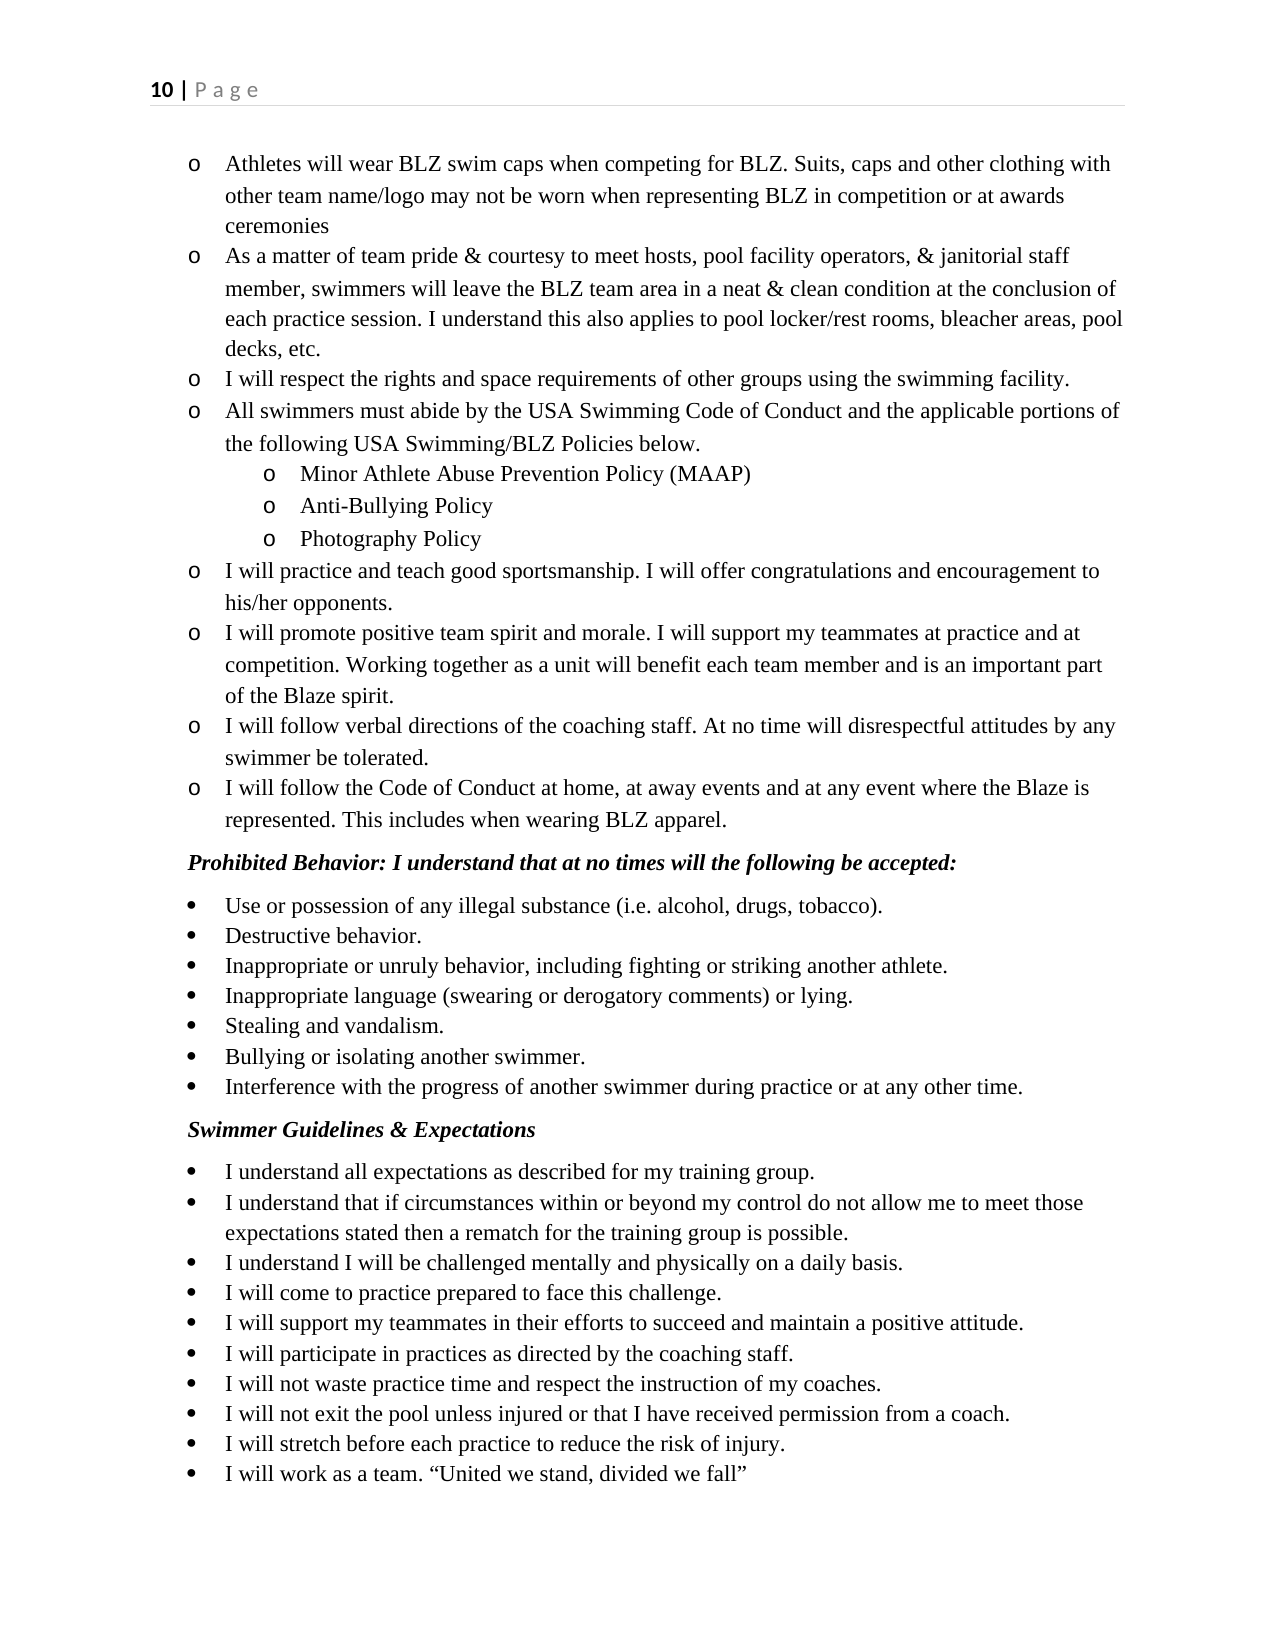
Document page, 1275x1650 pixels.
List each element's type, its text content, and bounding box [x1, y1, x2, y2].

list I will participate in practices as directed by the coaching staff. [187, 1339, 1125, 1366]
list I will support my teammates in their efforts to succeed and maintain a positive attitude. [187, 1309, 1125, 1336]
list I will not waste practice time and respect the instruction of my coaches. [187, 1370, 1125, 1396]
list I will stretch before each practice to reduce the risk of injury. [187, 1430, 1125, 1457]
list I understand all expectations as described for my training group. [187, 1158, 1125, 1185]
list All swimmers must abide by the USA Swimming Code of Conduct and the applicable portions of the following USA Swimming/BLZ Policies below. [187, 398, 1125, 456]
list I will respect the rights and space requirements of other groups using the swimming facility. [187, 365, 1125, 393]
list Photography Policy [262, 525, 1125, 553]
text Prohibited Behavior: I understand that at no times will the following be accepted: [187, 849, 1125, 875]
list I understand I will be challenged mentally and physically on a daily basis. [187, 1249, 1125, 1275]
list I will come to practice prepared to face this challenge. [187, 1279, 1125, 1306]
list Athletes will wear BLZ swim caps when competing for BLZ. Suits, caps and other clothing with other team name/logo may not be worn when representing BLZ in competition or at awards ceremonies [187, 150, 1125, 239]
list I will follow verbal directions of the coaching staff. At no time will disrespectful attitudes by any swimmer be tolerated. [187, 712, 1125, 770]
list Use or possession of any illegal substance (i.e. alcohol, drugs, tobacco). [187, 892, 1125, 918]
list I understand that if circumstances within or beyond my control do not allow me to meet those expectations stated then a rematch for the training group is possible. [187, 1188, 1125, 1245]
list I will not exit the pool unless injured or that I have received permission from a coach. [187, 1400, 1125, 1426]
list Stealing and vandalism. [187, 1012, 1125, 1039]
list Interference with the progress of another swimmer during practice or at any other time. [187, 1073, 1125, 1099]
list I will practice and teach good sportsmanship. I will offer congratulations and encouragement to his/her opponents. [187, 557, 1125, 616]
list Anti-Bullying Policy [262, 492, 1125, 521]
list I will follow the Code of Conduct at home, at away events and at any event where the Blaze is represented. This includes when wearing BLZ apparel. [187, 774, 1125, 833]
text Swimmer Guidelines & Expectations [187, 1116, 1125, 1142]
list Inappropriate language (swearing or derogatory comments) or lying. [187, 982, 1125, 1009]
list Inappropriate or unruly behavior, including fighting or striking another athlete. [187, 952, 1125, 978]
list I will work as a team. “United we stand, divided we fall” [187, 1460, 1125, 1487]
list Destructive behavior. [187, 922, 1125, 948]
list I will promote positive team spirit and morale. I will support my teammates at practice and at competition. Working together as a unit will benefit each team member and is an important part of the Blaze spirit. [187, 619, 1125, 708]
list Minor Athlete Abuse Prevention Policy (MAAP) [262, 460, 1125, 488]
list As a matter of team pride & courtesy to meet hosts, pool facility operators, & janitorial staff member, swimmers will leave the BLZ team area in a neat & clean condition at the conclusion of each practice session. I understand this also applies to pool locker/rest rooms, bleacher areas, pool decks, etc. [187, 242, 1125, 361]
list Bullying or isolating another swimmer. [187, 1043, 1125, 1069]
